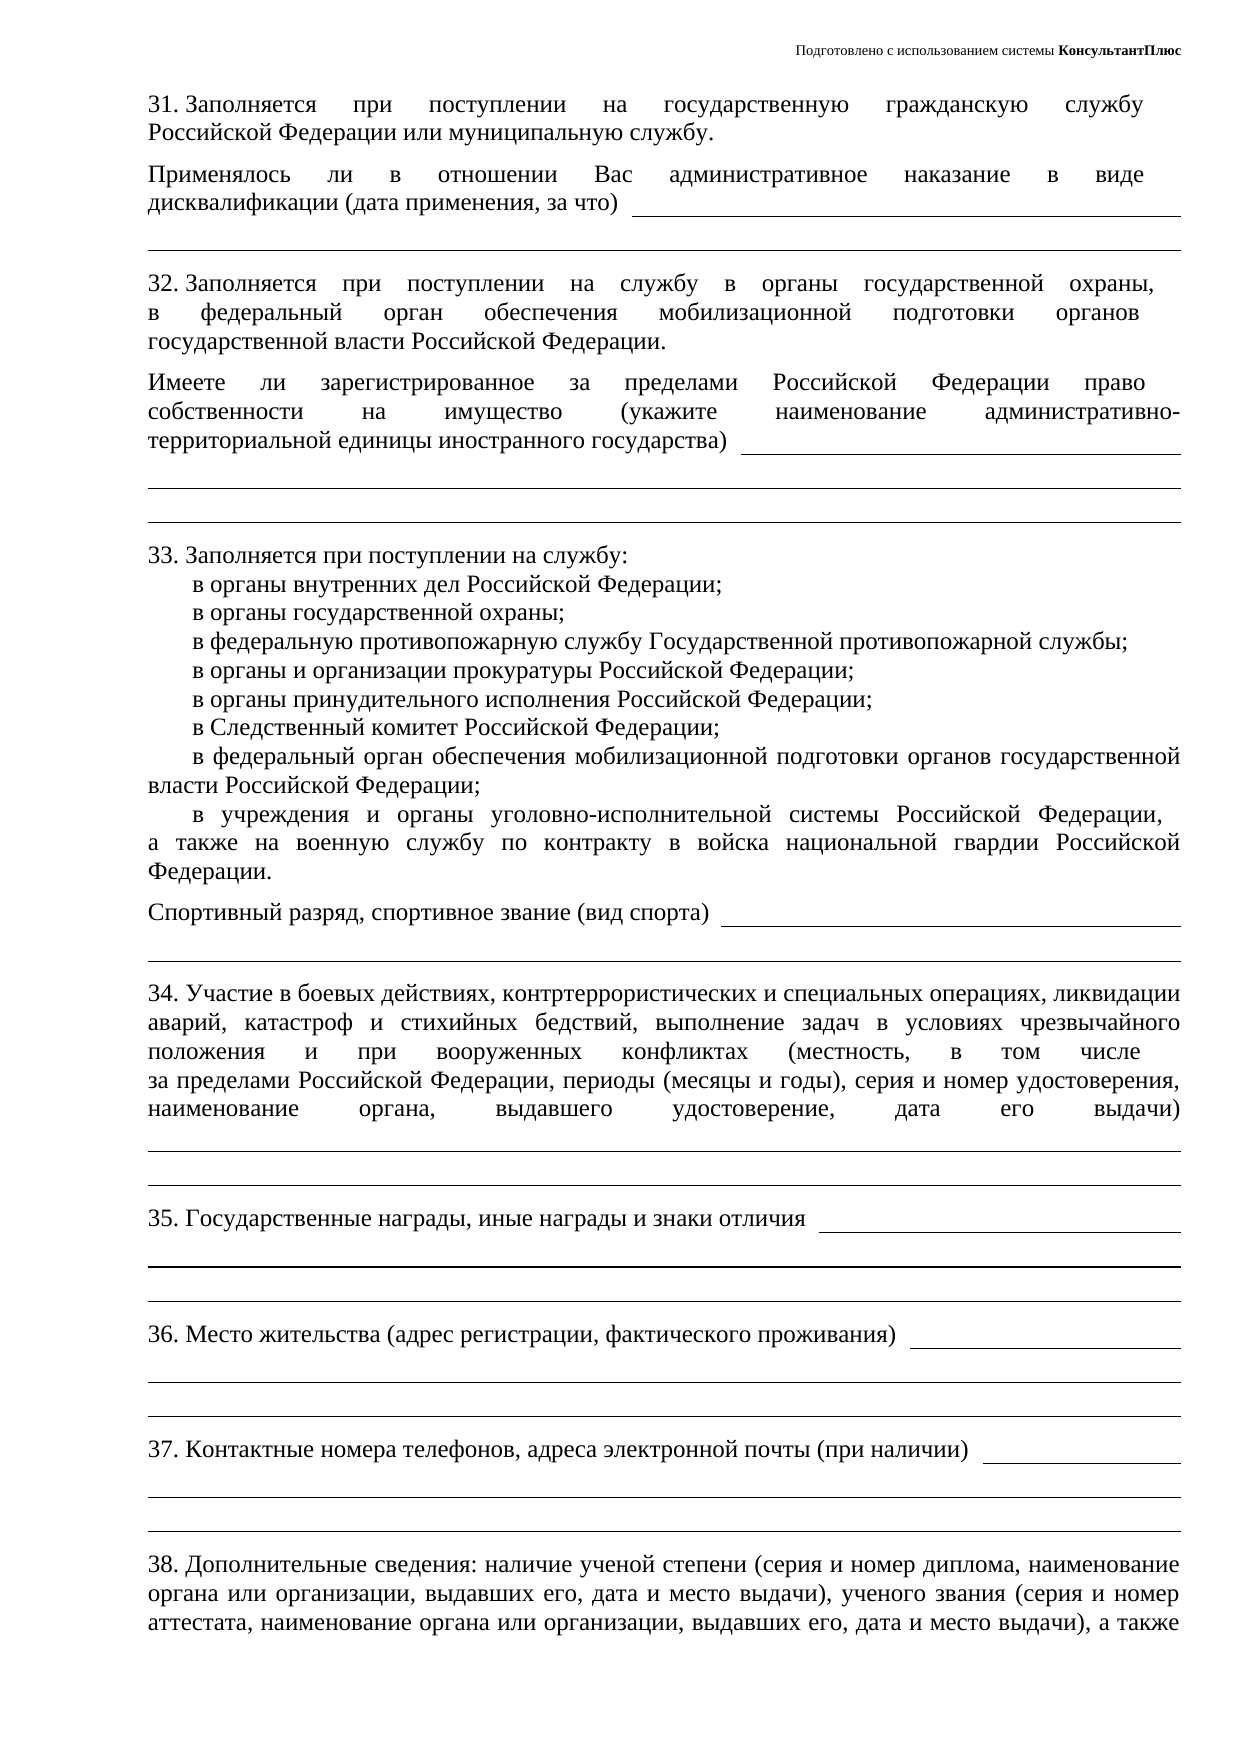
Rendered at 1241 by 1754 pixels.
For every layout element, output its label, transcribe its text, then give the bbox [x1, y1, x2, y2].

text в органы принудительного исполнения Российской Федерации; [192, 684, 1181, 712]
text Имеете ли зарегистрированное за пределами Российской Федерации право собственности на имущество (укажите наименование административно- территориальной единицы иностранного государства) [148, 367, 1181, 453]
text 32. Заполняется при поступлении на службу в органы государственной охраны, в федеральный орган обеспечения мобилизационной подготовки органов государственной власти Российской Федерации. [148, 268, 1181, 355]
text 37. Контактные номера телефонов, адреса электронной почты (при наличии) [148, 1434, 1181, 1463]
text в федеральную противопожарную службу Государственной противопожарной службы; [148, 626, 1181, 655]
text 34. Участие в боевых действиях, контртеррористических и специальных операциях, ликвидации аварий, катастроф и стихийных бедствий, выполнение задач в условиях чрезвычайного положения и при вооруженных конфликтах (местность, в том числе за пределами Российской Федерации, периоды (месяцы и годы), серия и номер удостоверения, наименование органа, выдавшего удостоверение, дата его выдачи) [148, 978, 1181, 1151]
text Применялось ли в отношении Вас административное наказание в виде дисквалификации (дата применения, за что) [148, 159, 1181, 216]
text в федеральный орган обеспечения мобилизационной подготовки органов государственной власти Российской Федерации; [148, 741, 1181, 799]
text в органы внутренних дел Российской Федерации; [192, 569, 1181, 597]
text 31. Заполняется при поступлении на государственную гражданскую службу Российской Федерации или муниципальную службу. [148, 89, 1181, 146]
text 36. Место жительства (адрес регистрации, фактического проживания) [148, 1319, 1181, 1347]
text в Следственный комитет Российской Федерации; [192, 712, 1181, 741]
text 33. Заполняется при поступлении на службу: [148, 540, 1181, 569]
text Спортивный разряд, спортивное звание (вид спорта) [148, 897, 1181, 926]
text 35. Государственные награды, иные награды и знаки отличия [148, 1203, 1181, 1232]
text в органы государственной охраны; [192, 597, 1181, 626]
text в органы и организации прокуратуры Российской Федерации; [192, 655, 1181, 684]
text в учреждения и органы уголовно-исполнительной системы Российской Федерации, а также на военную службу по контракту в войска национальной гвардии Российской Федерации. [148, 799, 1181, 885]
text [148, 1549, 1181, 1636]
